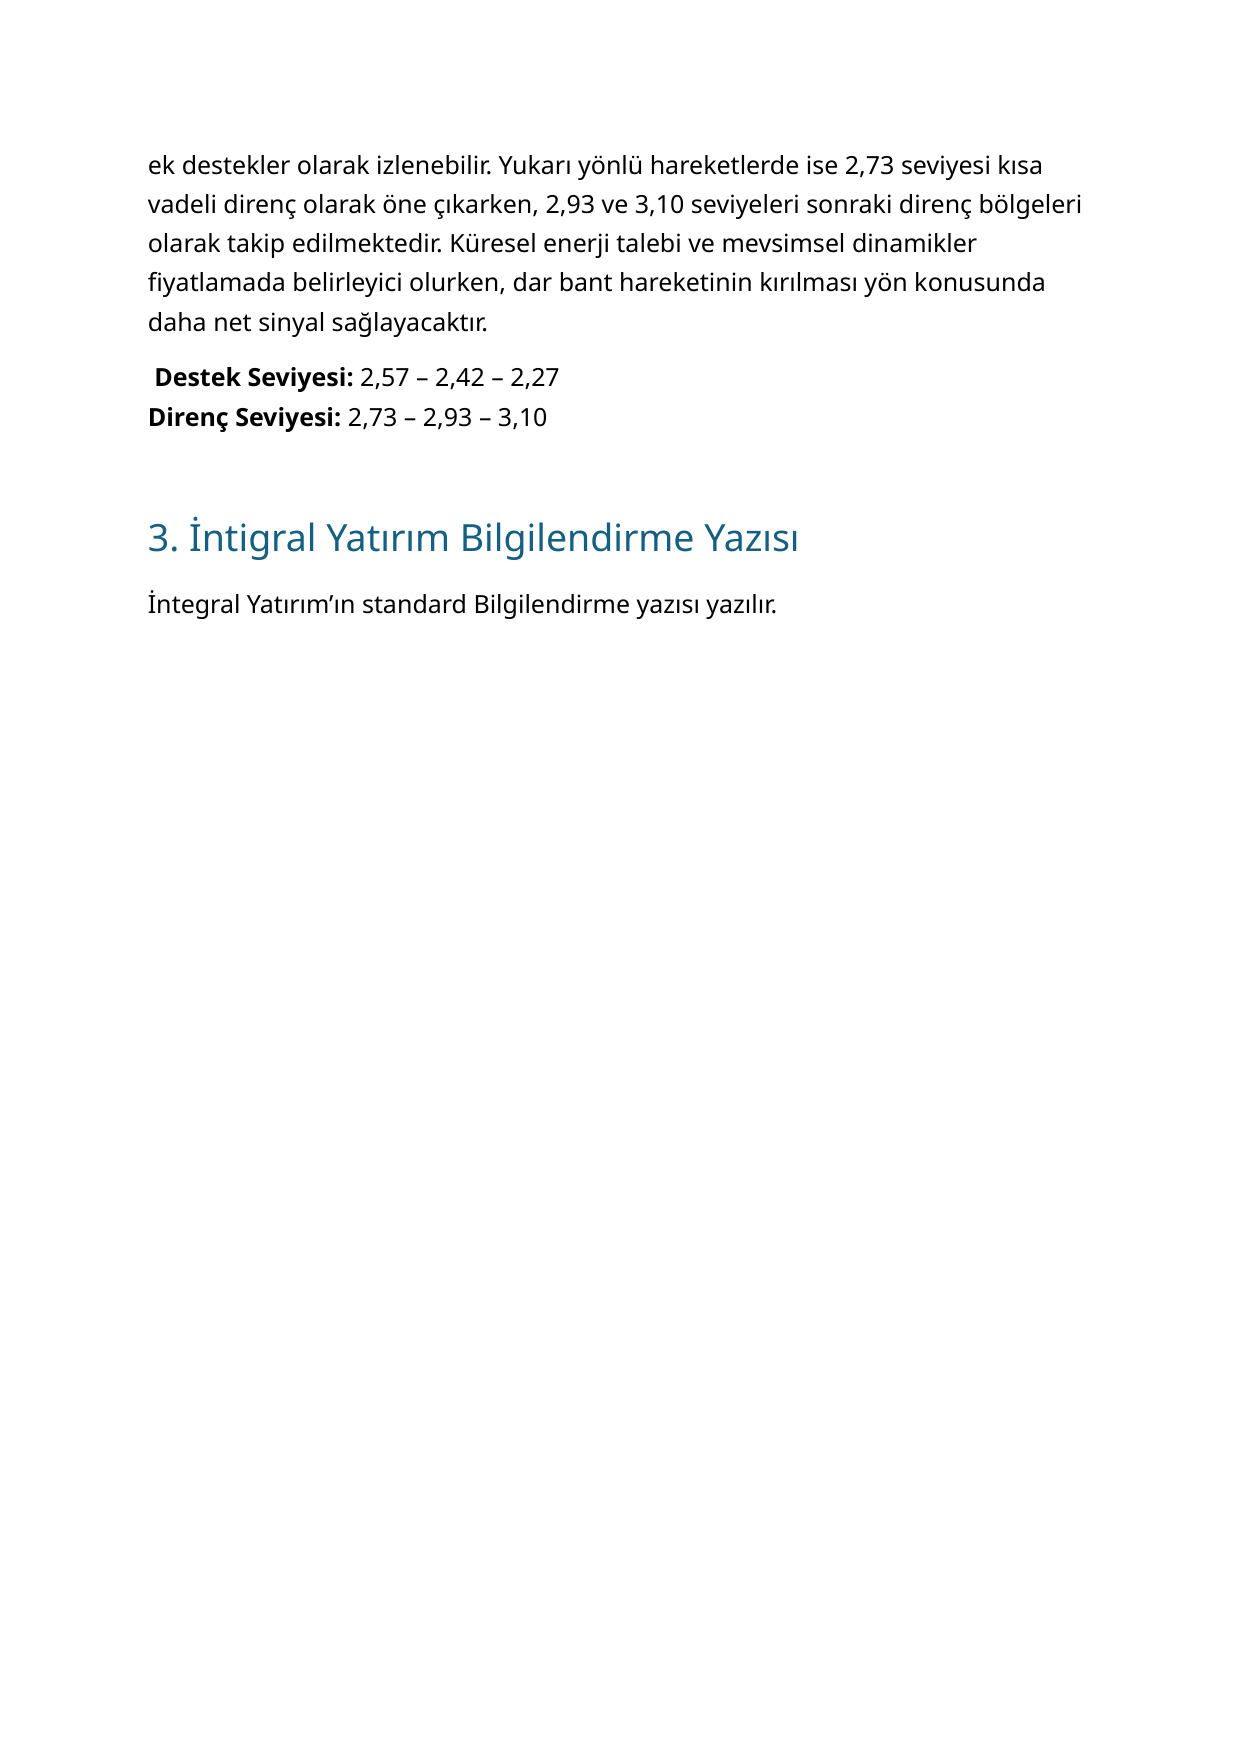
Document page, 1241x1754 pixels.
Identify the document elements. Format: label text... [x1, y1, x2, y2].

text 3. İntigral Yatırım Bilgilendirme Yazısı [148, 511, 1093, 562]
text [148, 148, 1093, 338]
text İntegral Yatırım’ın standard Bilgilendirme yazısı yazılır. [148, 586, 1093, 620]
text Destek Seviyesi: 2,57 – 2,42 – 2,27 Direnç Seviyesi: 2,73 – 2,93 – 3,10 [148, 360, 1093, 433]
